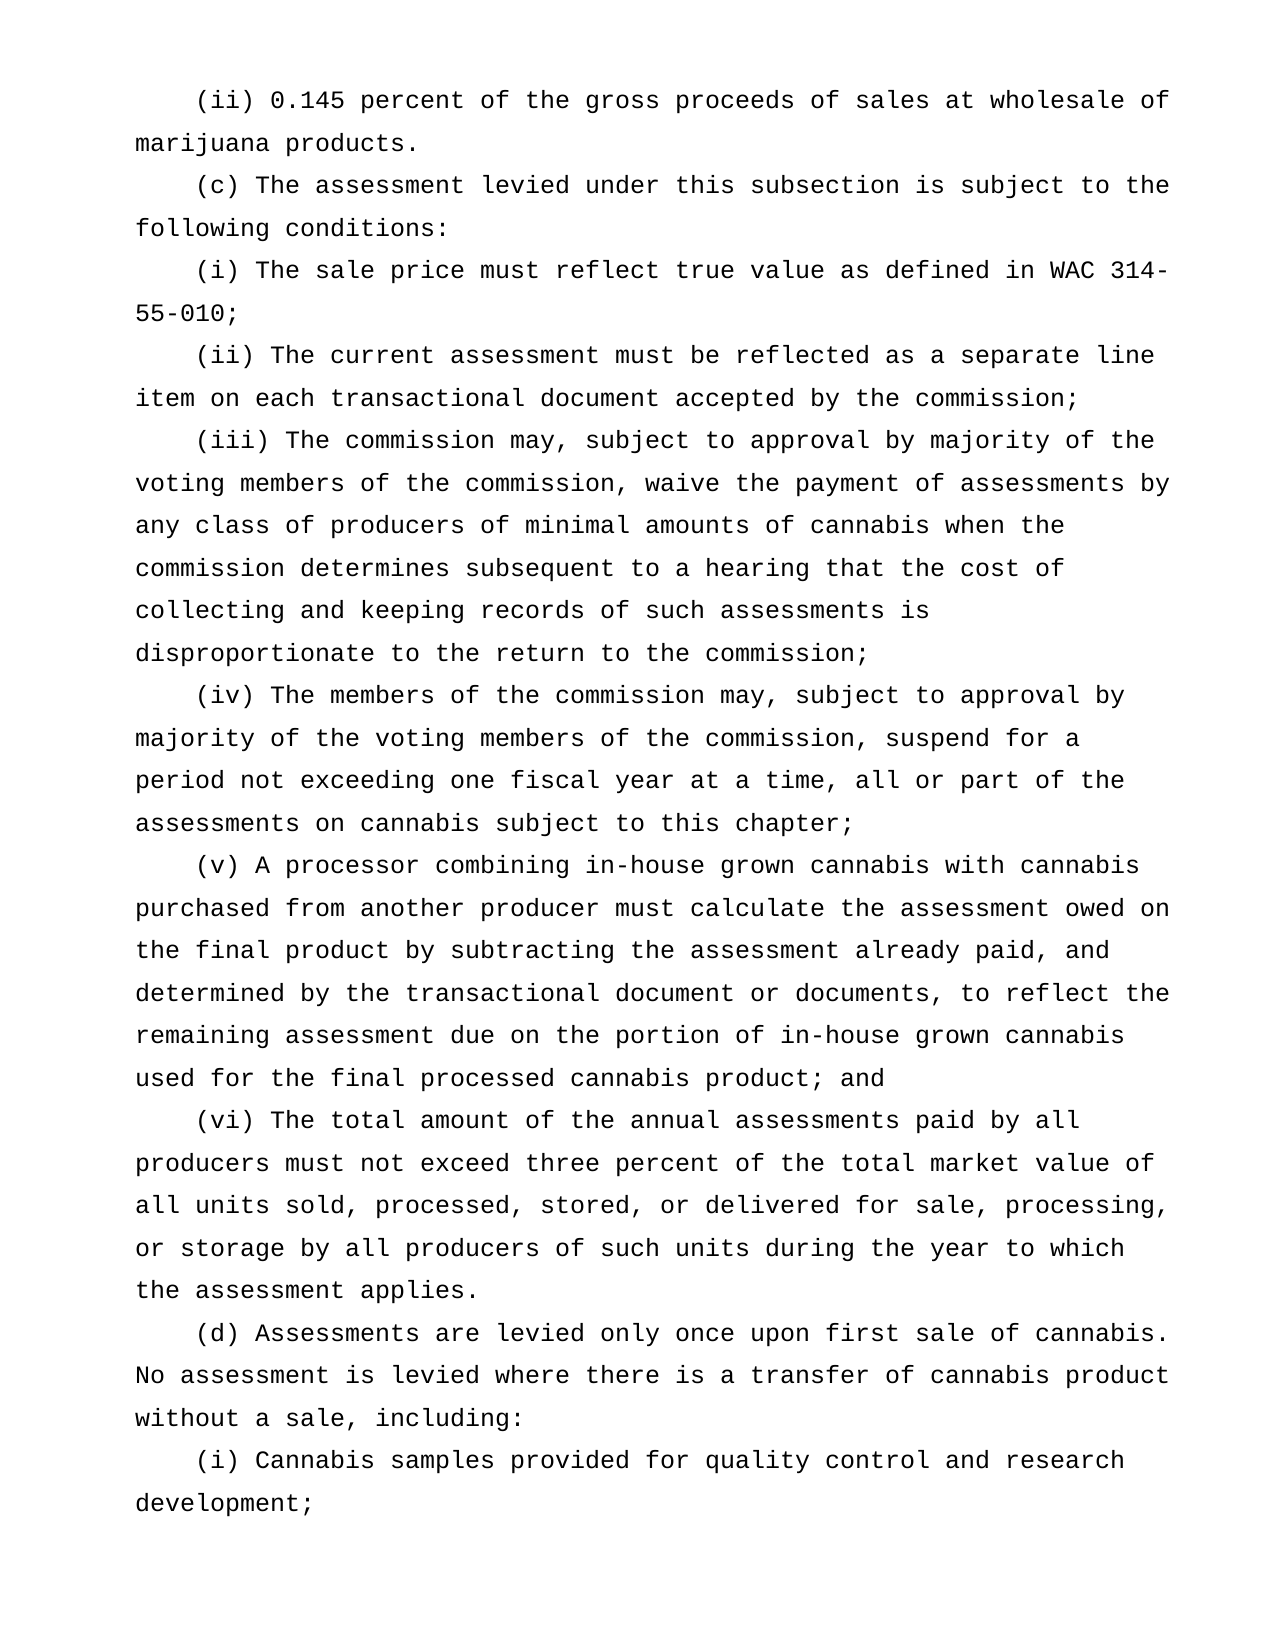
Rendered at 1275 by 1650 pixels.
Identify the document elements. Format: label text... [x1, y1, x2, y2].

text (ii) 0.145 percent of the gross proceeds of sales at wholesale of marijuana products. [135, 75, 1170, 160]
text (vi) The total amount of the annual assessments paid by all producers must not exceed three percent of the total market value of all units sold, processed, stored, or delivered for sale, processing, or storage by all producers of such units during the year to which the assessment applies. [135, 1095, 1170, 1307]
text (i) The sale price must reflect true value as defined in WAC 314-55-010; [135, 245, 1170, 330]
text (d) Assessments are levied only once upon first sale of cannabis. No assessment is levied where there is a transfer of cannabis product without a sale, including: [135, 1307, 1170, 1435]
text (iv) The members of the commission may, subject to approval by majority of the voting members of the commission, suspend for a period not exceeding one fiscal year at a time, all or part of the assessments on cannabis subject to this chapter; [135, 670, 1170, 840]
text (v) A processor combining in-house grown cannabis with cannabis purchased from another producer must calculate the assessment owed on the final product by subtracting the assessment already paid, and determined by the transactional document or documents, to reflect the remaining assessment due on the portion of in-house grown cannabis used for the final processed cannabis product; and [135, 840, 1170, 1095]
text (iii) The commission may, subject to approval by majority of the voting members of the commission, waive the payment of assessments by any class of producers of minimal amounts of cannabis when the commission determines subsequent to a hearing that the cost of collecting and keeping records of such assessments is disproportionate to the return to the commission; [135, 415, 1170, 670]
text (ii) The current assessment must be reflected as a separate line item on each transactional document accepted by the commission; [135, 330, 1170, 415]
text (c) The assessment levied under this subsection is subject to the following conditions: [135, 160, 1170, 245]
text (i) Cannabis samples provided for quality control and research development; [135, 1435, 1170, 1520]
